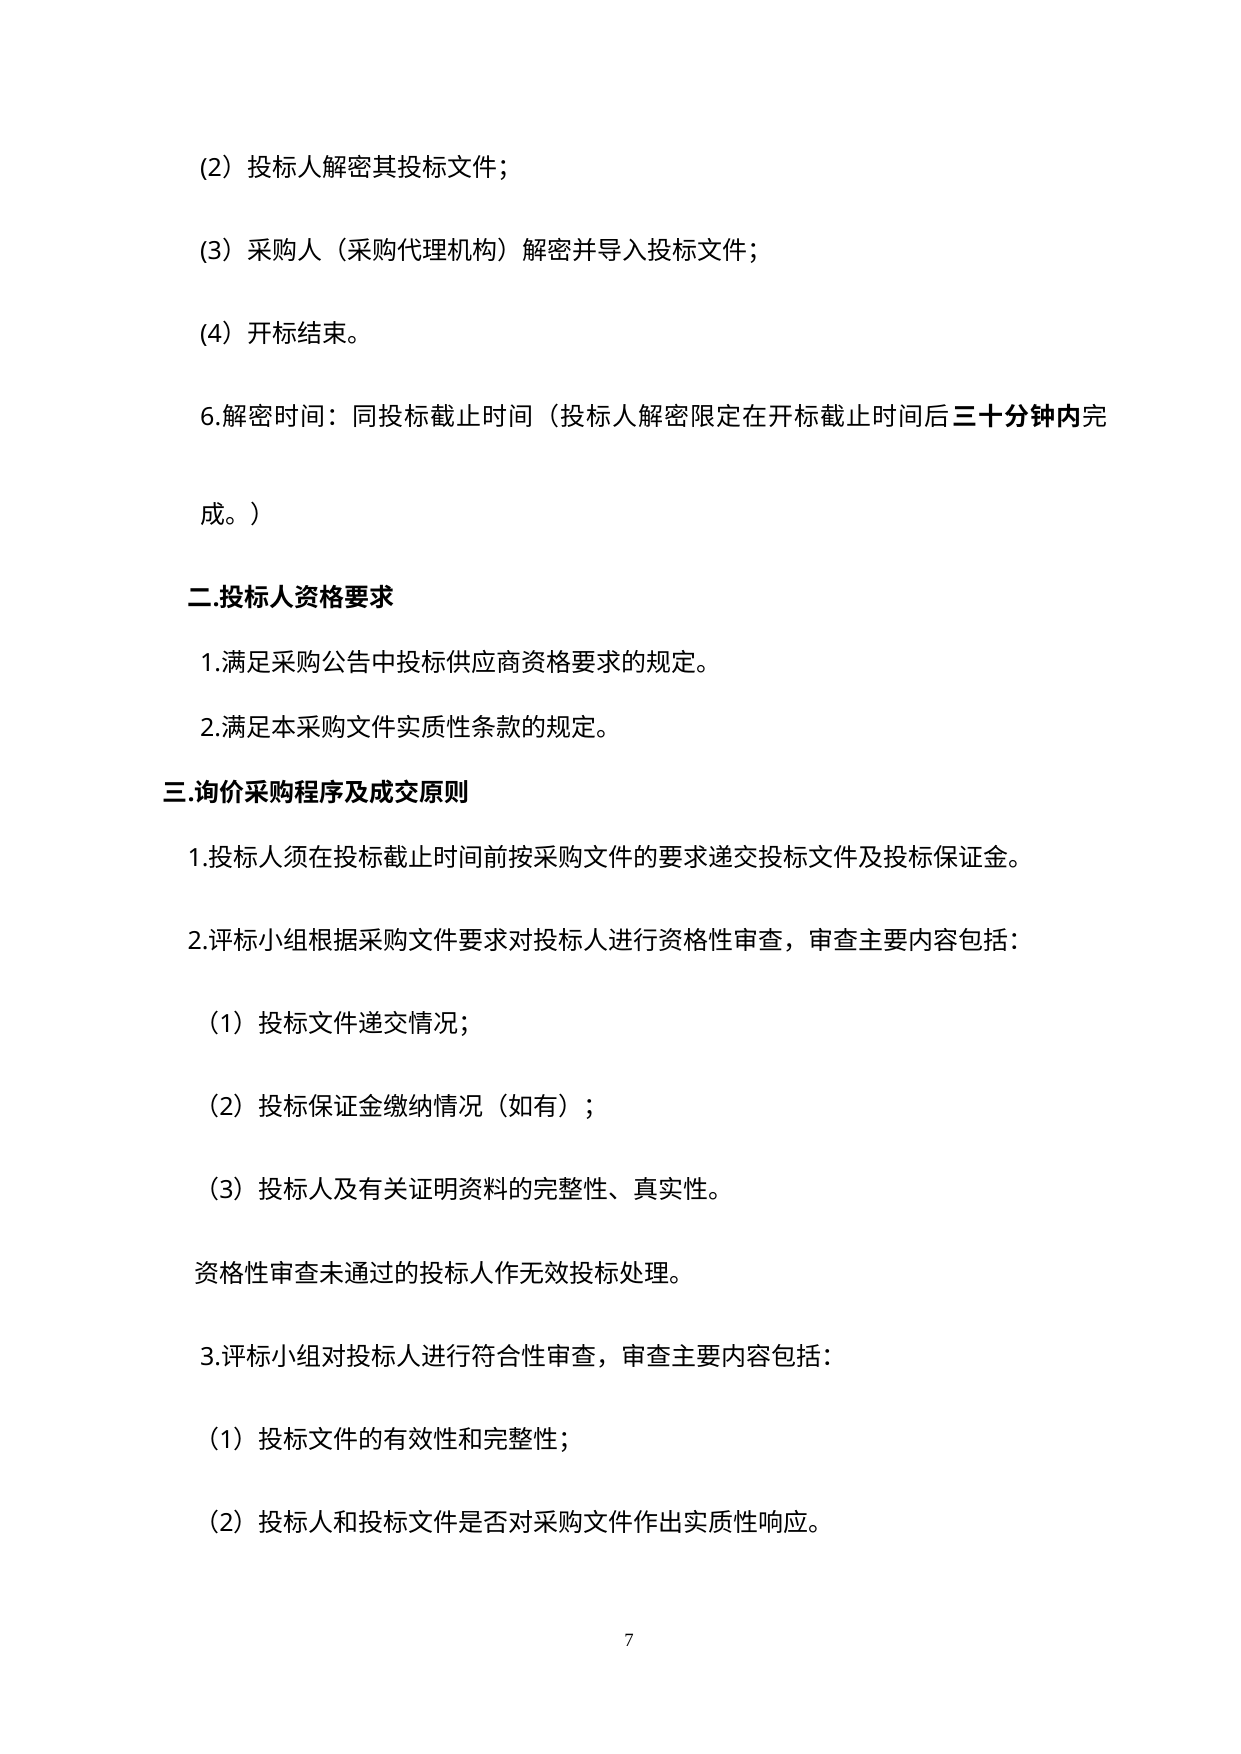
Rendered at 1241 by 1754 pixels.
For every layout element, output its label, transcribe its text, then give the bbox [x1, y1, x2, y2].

text 二.投标人资格要求 [150, 563, 1107, 628]
text (2）投标人解密其投标文件； [200, 133, 1107, 198]
text 2.满足本采购文件实质性条款的规定。 [150, 693, 1107, 758]
text (4）开标结束。 [200, 299, 1107, 364]
text 2.评标小组根据采购文件要求对投标人进行资格性审查，审查主要内容包括： [150, 906, 1107, 971]
text （1）投标文件的有效性和完整性； [150, 1405, 1107, 1470]
text 三.询价采购程序及成交原则 [150, 758, 1107, 823]
text 资格性审查未通过的投标人作无效投标处理。 [150, 1239, 1107, 1304]
text 1.投标人须在投标截止时间前按采购文件的要求递交投标文件及投标保证金。 [150, 823, 1107, 888]
text （3）投标人及有关证明资料的完整性、真实性。 [150, 1156, 1107, 1221]
text 1.满足采购公告中投标供应商资格要求的规定。 [150, 628, 1107, 693]
text （2）投标保证金缴纳情况（如有）； [150, 1072, 1107, 1137]
text （1）投标文件递交情况； [150, 989, 1107, 1054]
text （2）投标人和投标文件是否对采购文件作出实质性响应。 [150, 1488, 1107, 1553]
text (3）采购人（采购代理机构）解密并导入投标文件； [200, 216, 1107, 281]
text 6.解密时间：同投标截止时间（投标人解密限定在开标截止时间后三十分钟内完成。） [200, 382, 1107, 545]
text 3.评标小组对投标人进行符合性审查，审查主要内容包括： [150, 1322, 1107, 1387]
